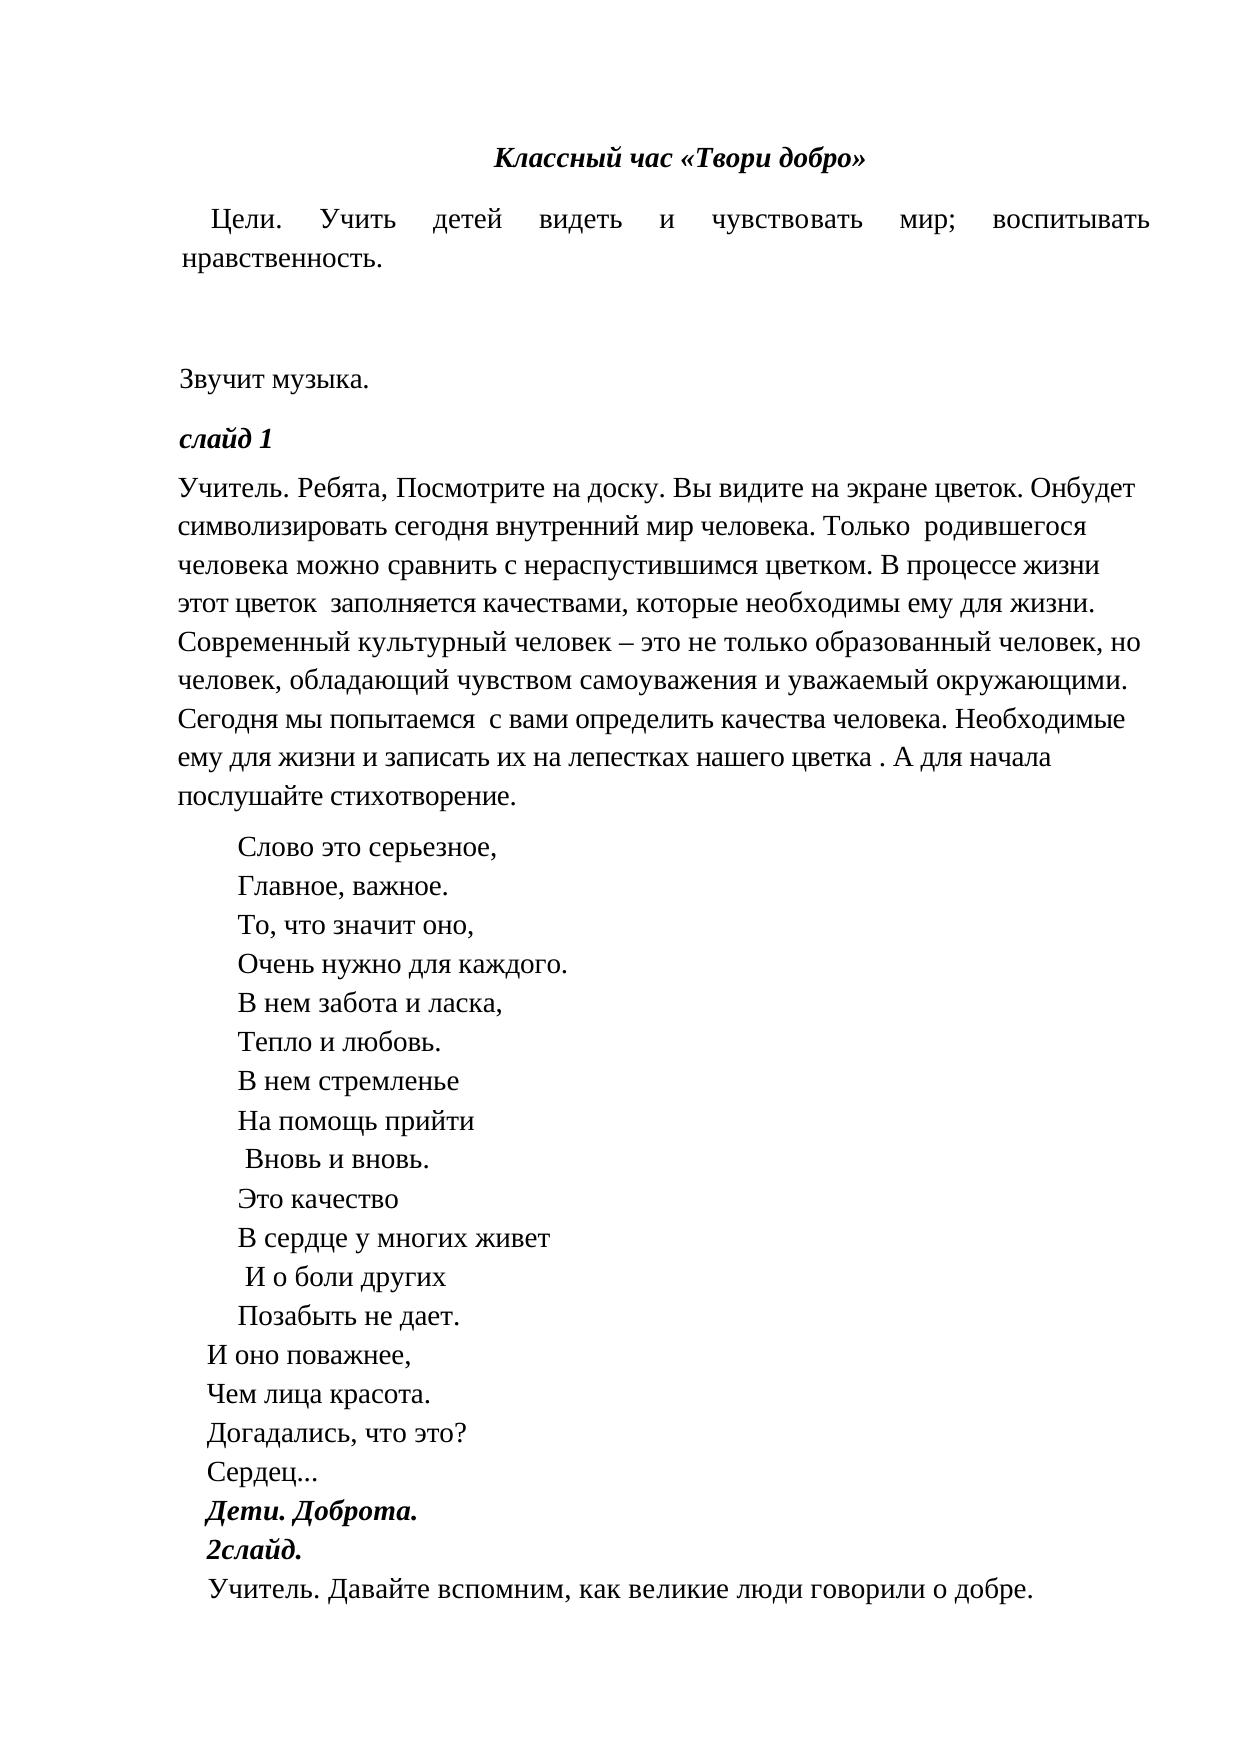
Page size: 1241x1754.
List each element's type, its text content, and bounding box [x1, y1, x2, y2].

text И оно поважнее, [207, 1337, 1112, 1371]
text Дети. Доброта. [207, 1493, 1112, 1527]
text Главное, важное. [237, 868, 1112, 902]
text Чем лица красота. [207, 1376, 1112, 1409]
text Тепло и любовь. [237, 1024, 1112, 1058]
text Звучит музыка. [179, 361, 1150, 394]
text В сердце у многих живет [237, 1220, 1112, 1253]
text В нем забота и ласка, [237, 985, 1112, 1019]
text Классный час «Твори добро» [182, 141, 1150, 174]
text Цели. Учить детей видеть и чувствовать мир; воспитывать нравственность. [182, 202, 1150, 274]
text Позабыть не дает. [237, 1298, 1112, 1331]
text Сердец... [207, 1454, 1112, 1488]
text слайд 1 [179, 421, 1150, 455]
text То, что значит оно, [237, 907, 1112, 941]
text Слово это серьезное, [237, 829, 1112, 863]
text На помощь прийти [237, 1103, 1112, 1136]
text Догадались, что это? [207, 1415, 1112, 1449]
text Очень нужно для каждого. [237, 946, 1112, 980]
text Учитель. Давайте вспомним, как великие люди говорили о добре. [177, 1571, 1148, 1604]
text И о боли других [237, 1259, 1112, 1292]
text Учитель. Ребята, Посмотрите на доску. Вы видите на экране цветок. Онбудет символизировать сегодня внутренний мир человека. Только родившегося человека можно сравнить с нераспустившимся цветком. В процессе жизни этот цветок заполняется качествами, которые необходимы ему для жизни. Современный культурный человек – это не только образованный человек, но человек, обладающий чувством самоуважения и уважаемый окружающими. Сегодня мы попытаемся с вами определить качества человека. Необходимые ему для жизни и записать их на лепестках нашего цветка . А для начала послушайте стихотворение. [177, 470, 1152, 812]
text В нем стремленье [237, 1063, 1112, 1097]
text 2слайд. [207, 1532, 1112, 1566]
text Вновь и вновь. [237, 1142, 1112, 1175]
text Это качество [237, 1181, 1112, 1214]
